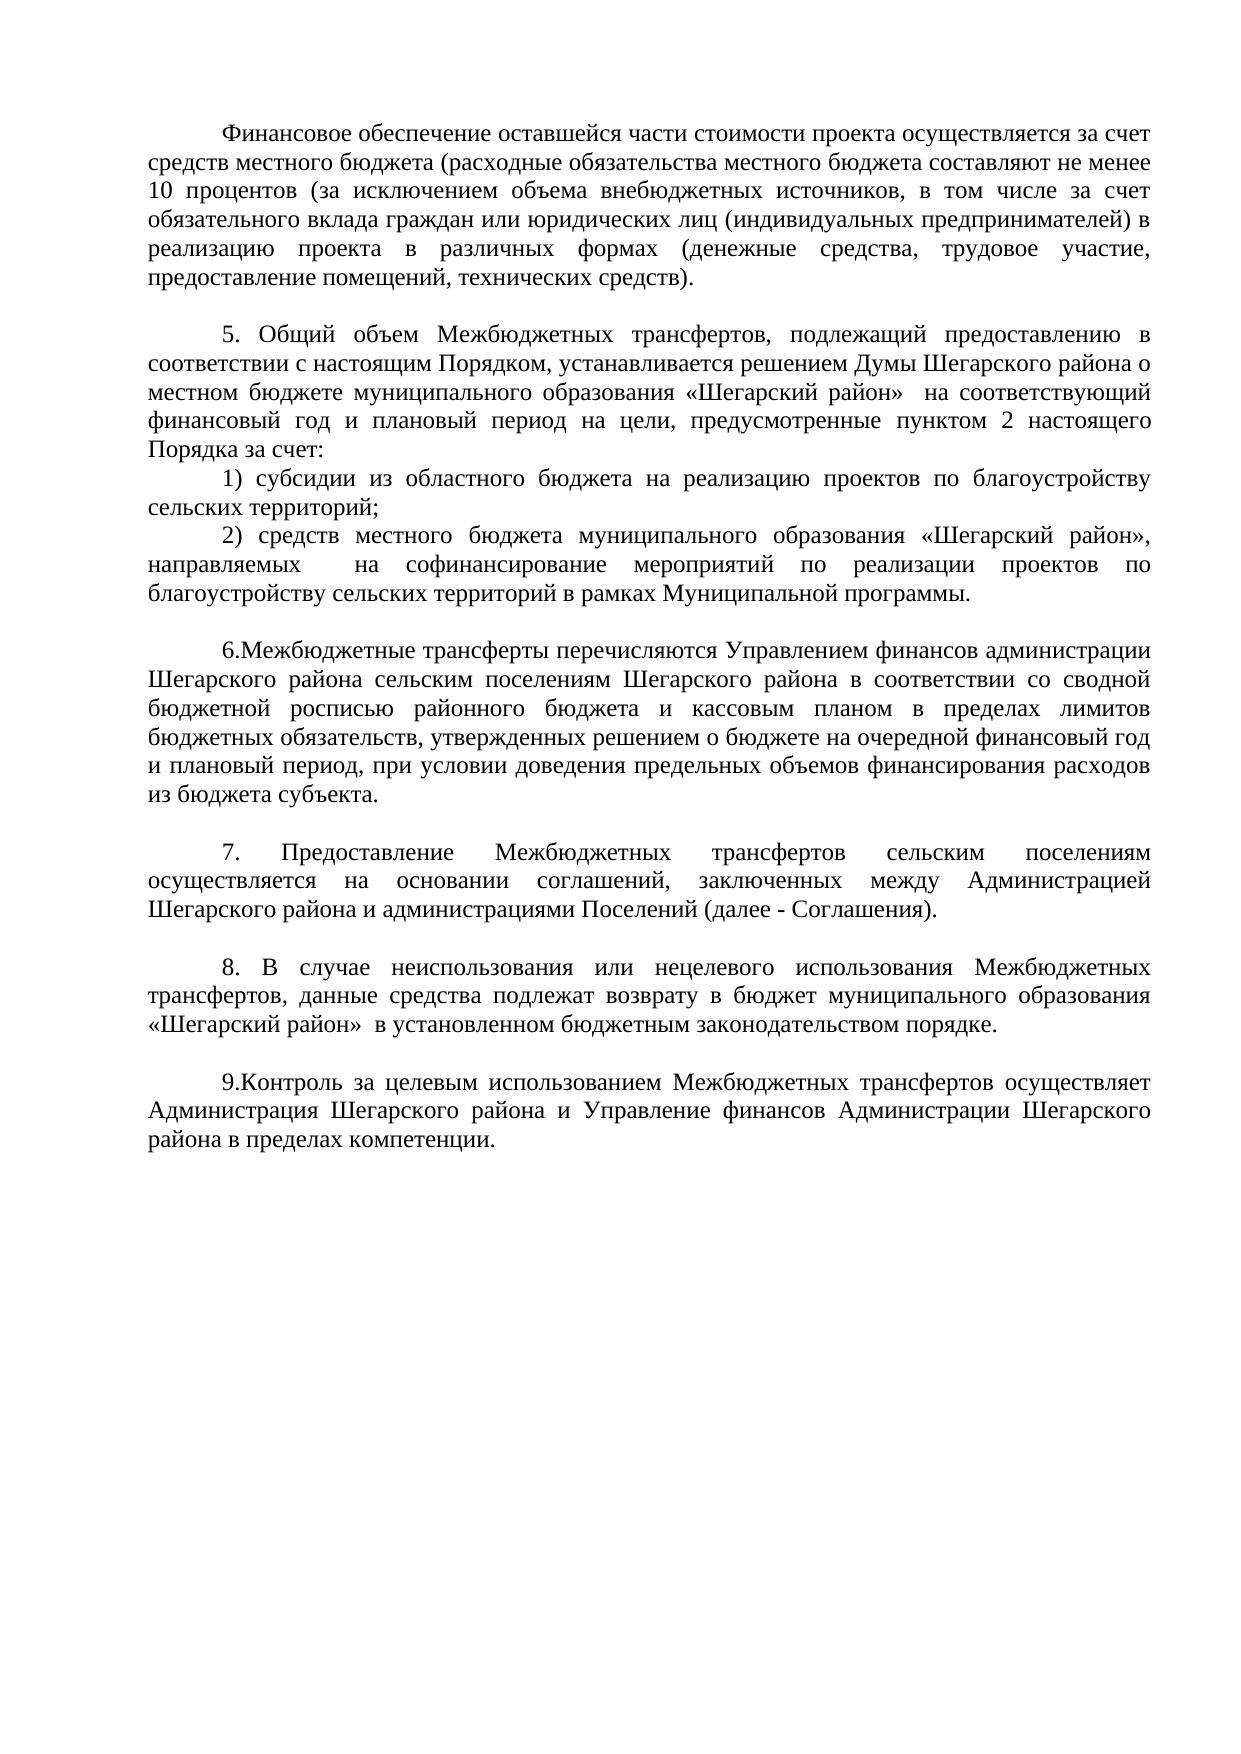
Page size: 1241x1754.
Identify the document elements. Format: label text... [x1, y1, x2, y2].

text 8. В случае неиспользования или нецелевого использования Межбюджетных трансфертов, данные средства подлежат возврату в бюджет муниципального образования «Шегарский район» в установленном бюджетным законодательством порядке. [148, 952, 1152, 1038]
text 2) средств местного бюджета муниципального образования «Шегарский район», направляемых на софинансирование мероприятий по реализации проектов по благоустройству сельских территорий в рамках Муниципальной программы. [148, 521, 1152, 607]
text 6.Межбюджетные трансферты перечисляются Управлением финансов администрации Шегарского района сельским поселениям Шегарского района в соответствии со сводной бюджетной росписью районного бюджета и кассовым планом в пределах лимитов бюджетных обязательств, утвержденных решением о бюджете на очередной финансовый год и плановый период, при условии доведения предельных объемов финансирования расходов из бюджета субъекта. [148, 636, 1152, 808]
text Финансовое обеспечение оставшейся части стоимости проекта осуществляется за счет средств местного бюджета (расходные обязательства местного бюджета составляют не менее 10 процентов (за исключением объема внебюджетных источников, в том числе за счет обязательного вклада граждан или юридических лиц (индивидуальных предпринимателей) в реализацию проекта в различных формах (денежные средства, трудовое участие, предоставление помещений, технических средств). [148, 118, 1152, 291]
text 5. Общий объем Межбюджетных трансфертов, подлежащий предоставлению в соответствии с настоящим Порядком, устанавливается решением Думы Шегарского района о местном бюджете муниципального образования «Шегарский район» на соответствующий финансовый год и плановый период на цели, предусмотренные пунктом 2 настоящего Порядка за счет: [148, 319, 1152, 463]
text 9.Контроль за целевым использованием Межбюджетных трансфертов осуществляет Администрация Шегарского района и Управление финансов Администрации Шегарского района в пределах компетенции. [148, 1067, 1152, 1153]
text 7. Предоставление Межбюджетных трансфертов сельским поселениям осуществляется на основании соглашений, заключенных между Администрацией Шегарского района и администрациями Поселений (далее - Соглашения). [148, 837, 1152, 923]
text 1) субсидии из областного бюджета на реализацию проектов по благоустройству сельских территорий; [148, 463, 1152, 521]
